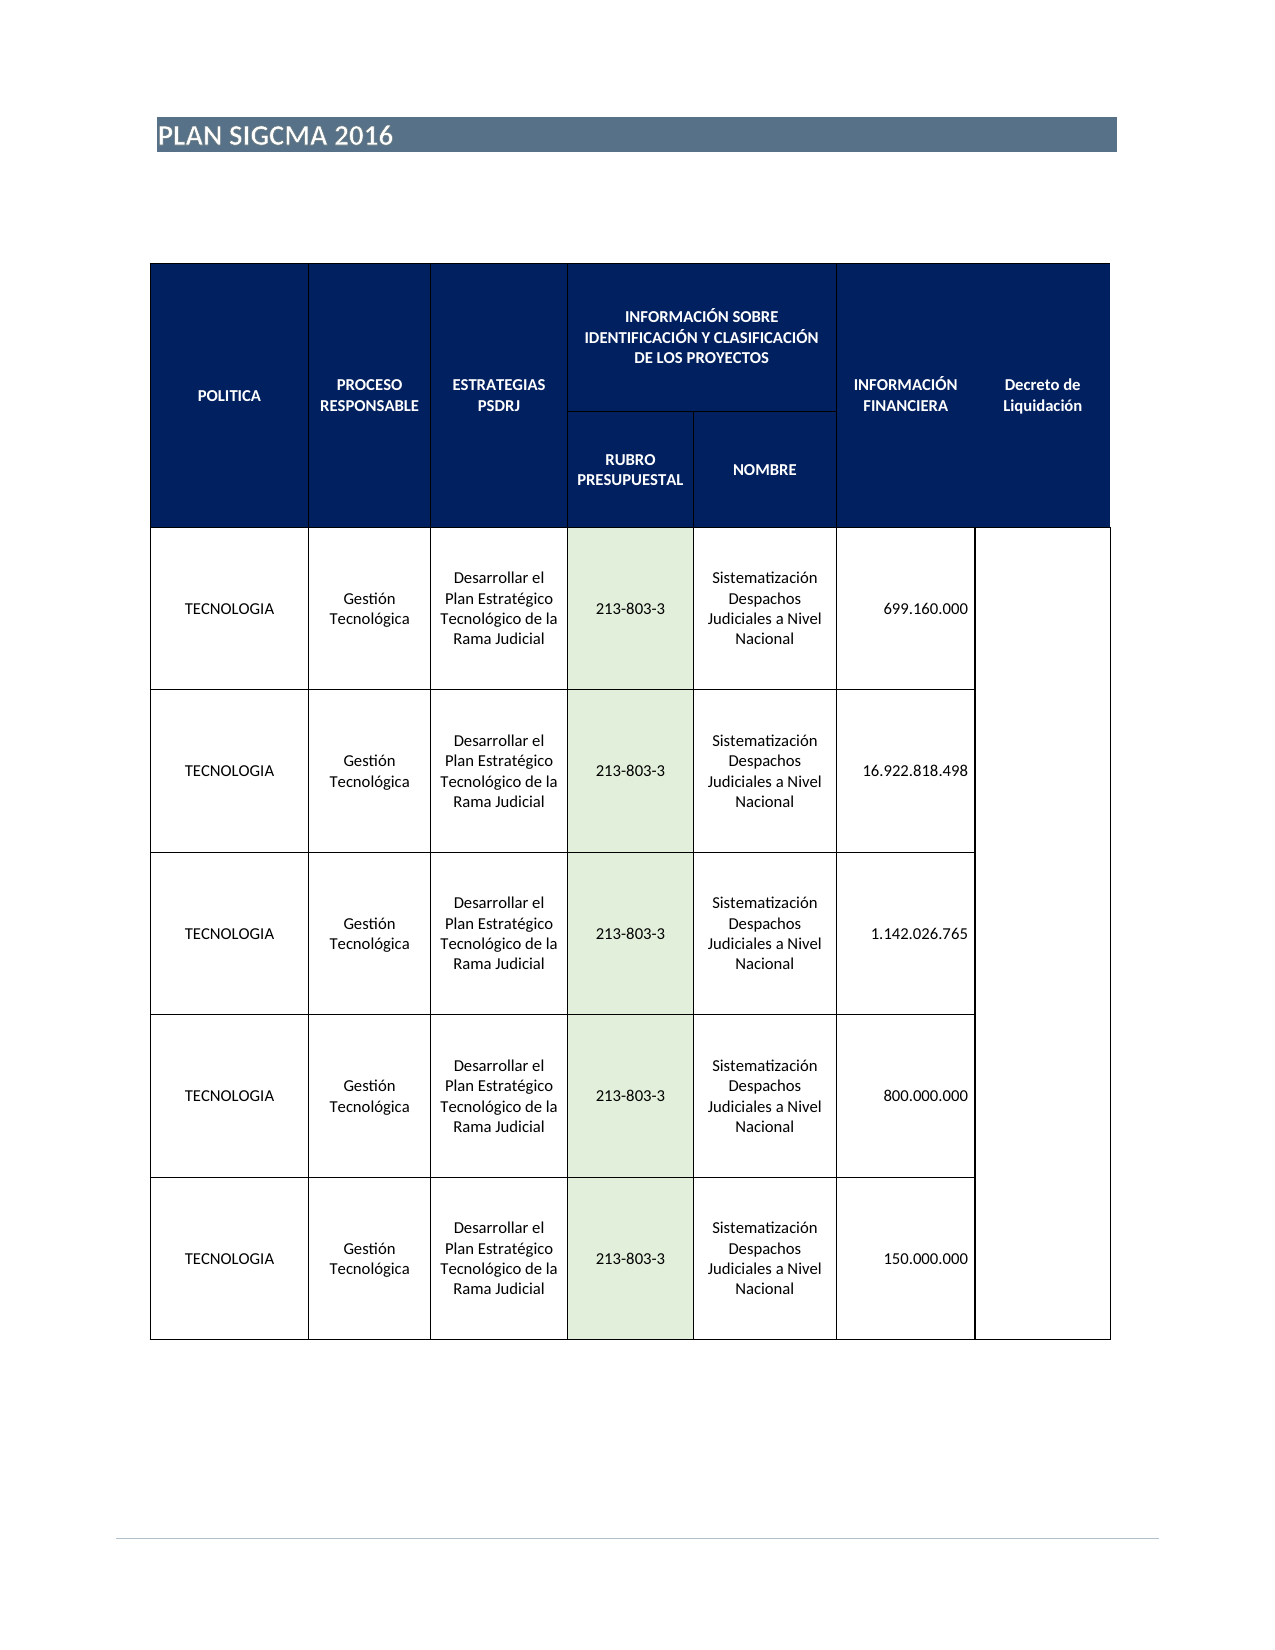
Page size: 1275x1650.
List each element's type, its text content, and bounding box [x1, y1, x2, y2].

table_cell RUBRO PRESUPUESTAL [568, 412, 693, 527]
table_header INFORMACIÓN FINANCIERA [837, 264, 975, 527]
table_cell Desarrollar el Plan Estratégico Tecnológico de la Rama Judicial [431, 528, 567, 689]
table_cell TECNOLOGIA [151, 1178, 308, 1339]
table_cell Sistematización Despachos Judiciales a Nivel Nacional [694, 1015, 836, 1177]
table_cell TECNOLOGIA [151, 853, 308, 1014]
table_cell Gestión Tecnológica [309, 853, 430, 1014]
table_cell Sistematización Despachos Judiciales a Nivel Nacional [694, 853, 836, 1014]
table_cell Gestión Tecnológica [309, 1015, 430, 1177]
table_header PROCESO RESPONSABLE [309, 264, 430, 527]
table_cell Sistematización Despachos Judiciales a Nivel Nacional [694, 528, 836, 689]
table_cell 213-803-3 [568, 528, 693, 689]
table_cell Desarrollar el Plan Estratégico Tecnológico de la Rama Judicial [431, 1178, 567, 1339]
table_cell Desarrollar el Plan Estratégico Tecnológico de la Rama Judicial [431, 690, 567, 852]
table_cell 150.000.000 [837, 1178, 974, 1339]
table_cell 1.142.026.765 [837, 853, 974, 1014]
table_cell 213-803-3 [568, 1015, 693, 1177]
table_cell 213-803-3 [568, 1178, 693, 1339]
table_header Decreto de Liquidación [975, 264, 1110, 527]
table_cell 800.000.000 [837, 1015, 974, 1177]
table_cell TECNOLOGIA [151, 528, 308, 689]
table_header ESTRATEGIAS PSDRJ [431, 264, 567, 527]
table_cell Gestión Tecnológica [309, 690, 430, 852]
table_cell Gestión Tecnológica [309, 1178, 430, 1339]
table_header POLITICA [151, 264, 308, 527]
table_cell Gestión Tecnológica [309, 528, 430, 689]
table_cell 699.160.000 [837, 528, 974, 689]
table_cell TECNOLOGIA [151, 1015, 308, 1177]
table_header INFORMACIÓN SOBRE IDENTIFICACIÓN Y CLASIFICACIÓN DE LOS PROYECTOS [568, 264, 836, 411]
table_cell Sistematización Despachos Judiciales a Nivel Nacional [694, 690, 836, 852]
table_cell 213-803-3 [568, 690, 693, 852]
table_cell Sistematización Despachos Judiciales a Nivel Nacional [694, 1178, 836, 1339]
table_cell 213-803-3 [568, 853, 693, 1014]
table_cell TECNOLOGIA [151, 690, 308, 852]
table_cell 16.922.818.498 [837, 690, 974, 852]
table_cell Desarrollar el Plan Estratégico Tecnológico de la Rama Judicial [431, 1015, 567, 1177]
table_cell NOMBRE [694, 412, 836, 527]
table_cell Desarrollar el Plan Estratégico Tecnológico de la Rama Judicial [431, 853, 567, 1014]
